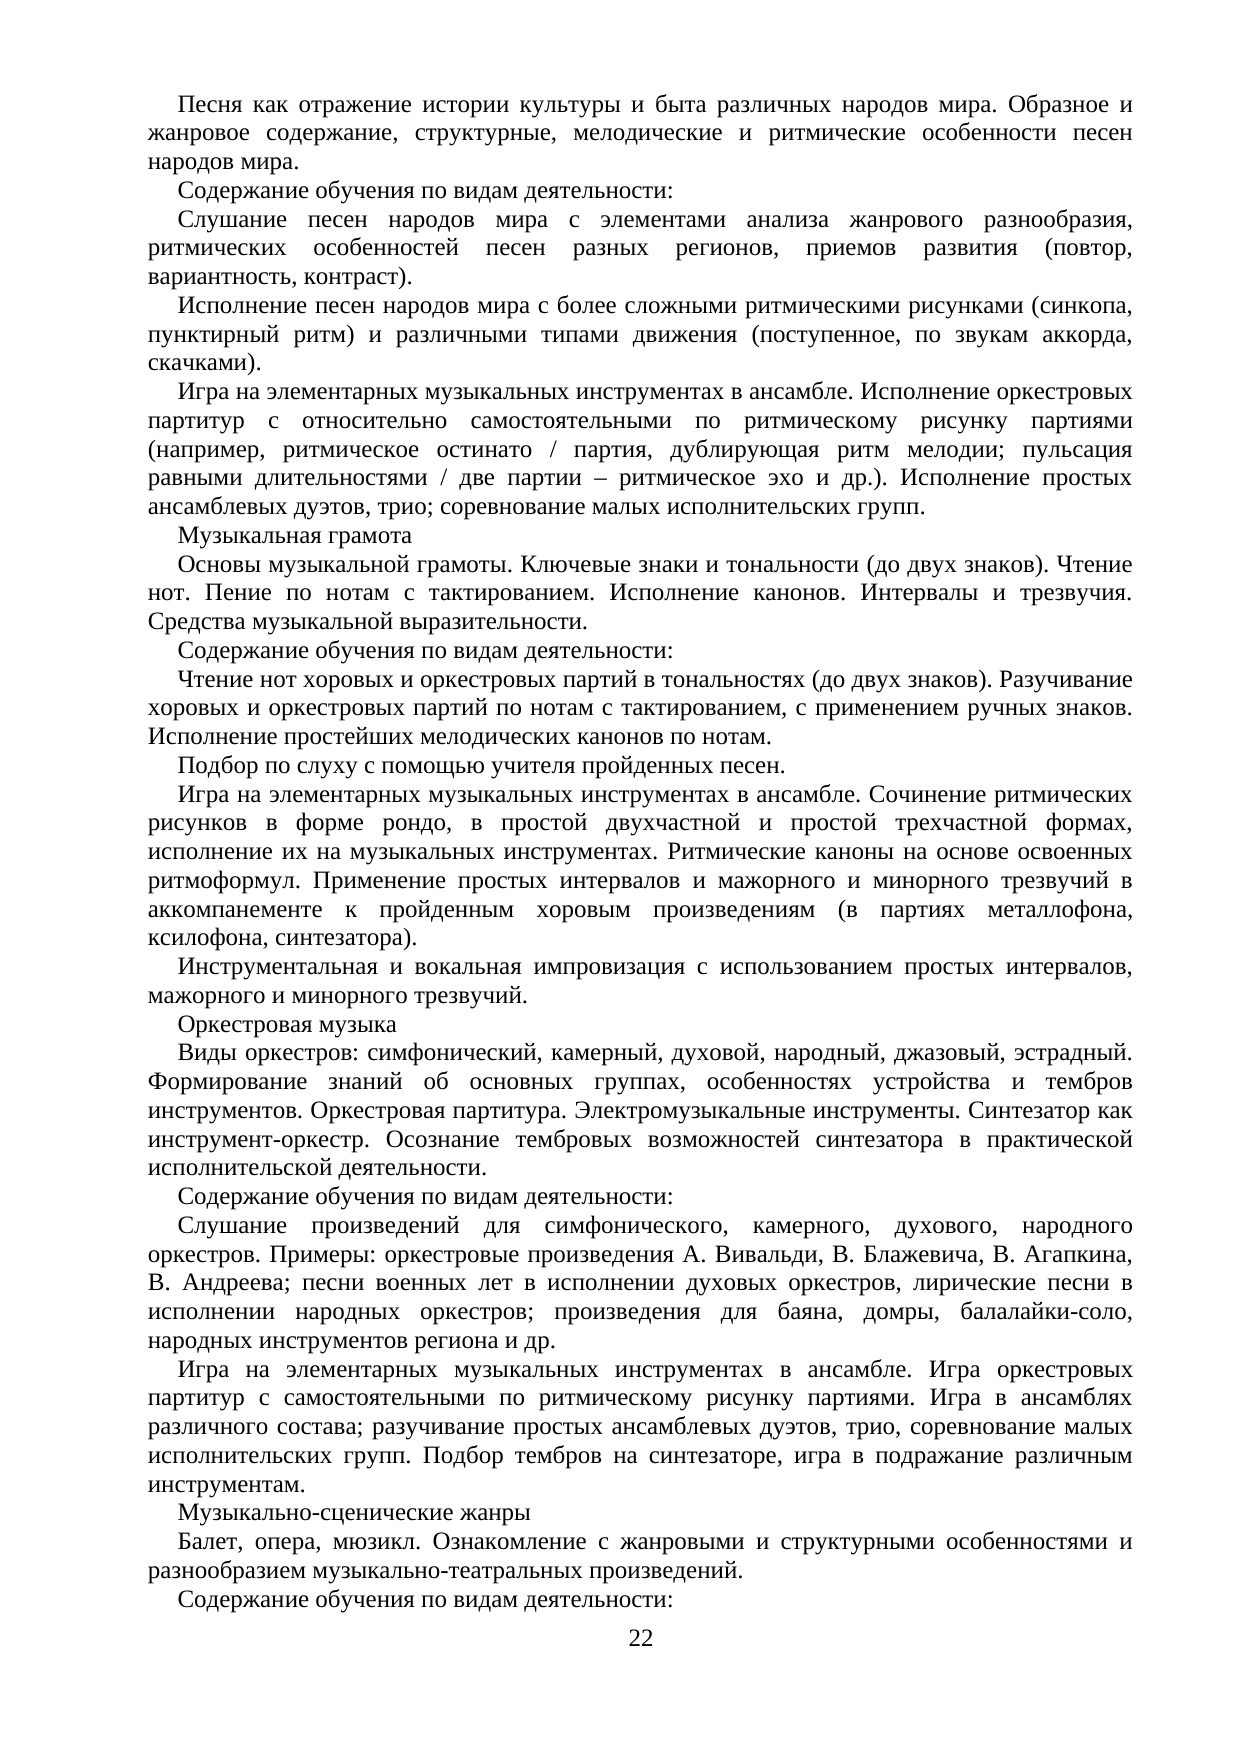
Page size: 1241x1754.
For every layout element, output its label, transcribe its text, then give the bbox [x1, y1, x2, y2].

text Игра на элементарных музыкальных инструментах в ансамбле. Исполнение оркестровых партитур с относительно самостоятельными по ритмическому рисунку партиями (например, ритмическое остинато / партия, дублирующая ритм мелодии; пульсация равными длительностями / две партии – ритмическое эхо и др.). Исполнение простых ансамблевых дуэтов, трио; соревнование малых исполнительских групп. [148, 376, 1134, 520]
text Содержание обучения по видам деятельности: [148, 1584, 1134, 1612]
text Содержание обучения по видам деятельности: [148, 175, 1134, 204]
text Музыкально-сценические жанры [148, 1497, 1134, 1526]
text Подбор по слуху с помощью учителя пройденных песен. [148, 750, 1134, 779]
text Основы музыкальной грамоты. Ключевые знаки и тональности (до двух знаков). Чтение нот. Пение по нотам с тактированием. Исполнение канонов. Интервалы и трезвучия. Средства музыкальной выразительности. [148, 549, 1134, 635]
text Инструментальная и вокальная импровизация с использованием простых интервалов, мажорного и минорного трезвучий. [148, 951, 1134, 1009]
text Чтение нот хоровых и оркестровых партий в тональностях (до двух знаков). Разучивание хоровых и оркестровых партий по нотам с тактированием, с применением ручных знаков. Исполнение простейших мелодических канонов по нотам. [148, 664, 1134, 750]
text Балет, опера, мюзикл. Ознакомление с жанровыми и структурными особенностями и разнообразием музыкально-театральных произведений. [148, 1526, 1134, 1584]
text Содержание обучения по видам деятельности: [148, 1181, 1134, 1210]
text Песня как отражение истории культуры и быта различных народов мира. Образное и жанровое содержание, структурные, мелодические и ритмические особенности песен народов мира. [148, 89, 1134, 175]
text Игра на элементарных музыкальных инструментах в ансамбле. Игра оркестровых партитур с самостоятельными по ритмическому рисунку партиями. Игра в ансамблях различного состава; разучивание простых ансамблевых дуэтов, трио, соревнование малых исполнительских групп. Подбор тембров на синтезаторе, игра в подражание различным инструментам. [148, 1354, 1134, 1497]
text Слушание произведений для симфонического, камерного, духового, народного оркестров. Примеры: оркестровые произведения А. Вивальди, В. Блажевича, В. Агапкина, В. Андреева; песни военных лет в исполнении духовых оркестров, лирические песни в исполнении народных оркестров; произведения для баяна, домры, балалайки-соло, народных инструментов региона и др. [148, 1210, 1134, 1354]
text Содержание обучения по видам деятельности: [148, 635, 1134, 664]
text Слушание песен народов мира с элементами анализа жанрового разнообразия, ритмических особенностей песен разных регионов, приемов развития (повтор, вариантность, контраст). [148, 204, 1134, 290]
text Музыкальная грамота [148, 520, 1134, 549]
text Виды оркестров: симфонический, камерный, духовой, народный, джазовый, эстрадный. Формирование знаний об основных группах, особенностях устройства и тембров инструментов. Оркестровая партитура. Электромузыкальные инструменты. Синтезатор как инструмент-оркестр. Осознание тембровых возможностей синтезатора в практической исполнительской деятельности. [148, 1037, 1134, 1181]
text Исполнение песен народов мира с более сложными ритмическими рисунками (синкопа, пунктирный ритм) и различными типами движения (поступенное, по звукам аккорда, скачками). [148, 290, 1134, 376]
text Игра на элементарных музыкальных инструментах в ансамбле. Сочинение ритмических рисунков в форме рондо, в простой двухчастной и простой трехчастной формах, исполнение их на музыкальных инструментах. Ритмические каноны на основе освоенных ритмоформул. Применение простых интервалов и мажорного и минорного трезвучий в аккомпанементе к пройденным хоровым произведениям (в партиях металлофона, ксилофона, синтезатора). [148, 779, 1134, 951]
text Оркестровая музыка [148, 1009, 1134, 1037]
